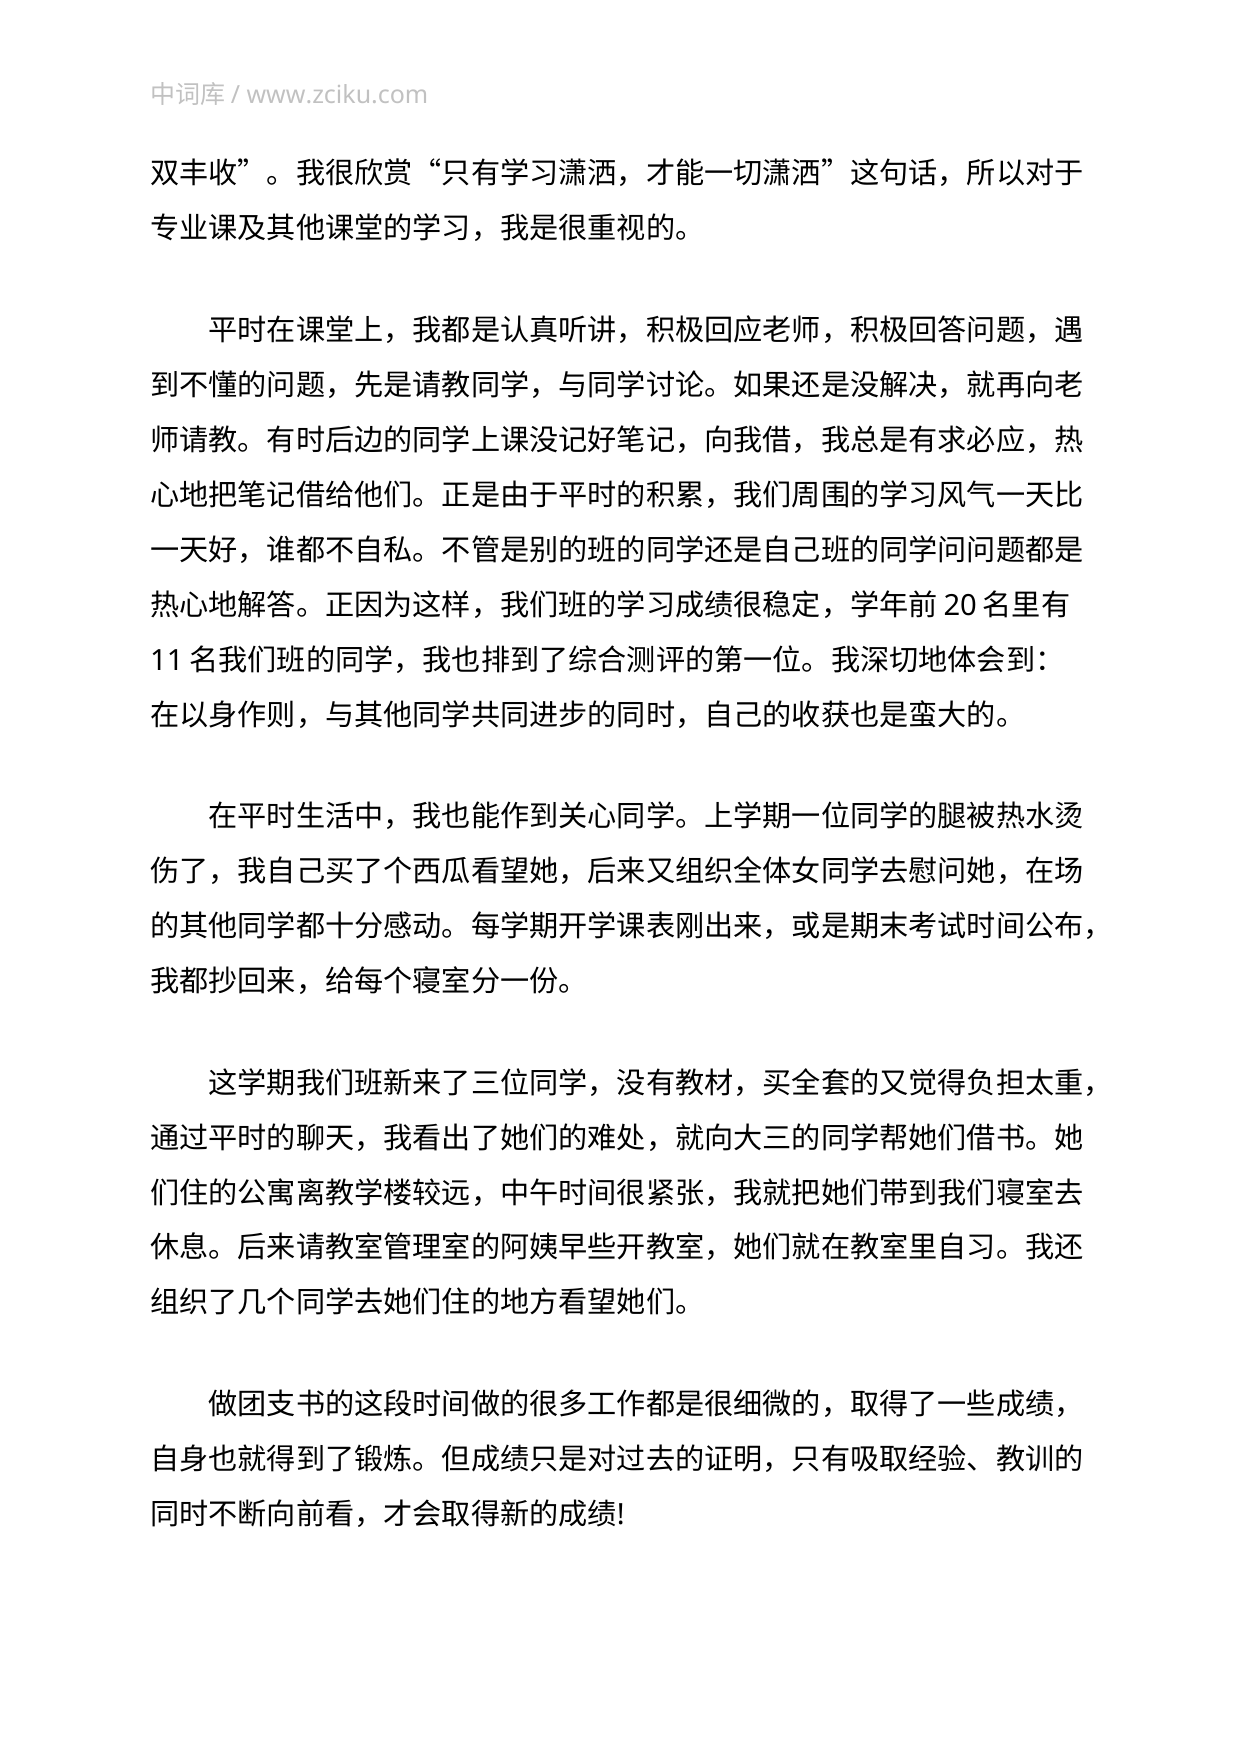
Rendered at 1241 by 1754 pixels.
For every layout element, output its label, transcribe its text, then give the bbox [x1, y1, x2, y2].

text 这学期我们班新来了三位同学，没有教材，买全套的又觉得负担太重，通过平时的聊天，我看出了她们的难处，就向大三的同学帮她们借书。她们住的公寓离教学楼较远，中午时间很紧张，我就把她们带到我们寝室去休息。后来请教室管理室的阿姨早些开教室，她们就在教室里自习。我还组织了几个同学去她们住的地方看望她们。 [150, 1059, 1090, 1321]
text 在平时生活中，我也能作到关心同学。上学期一位同学的腿被热水烫伤了，我自己买了个西瓜看望她，后来又组织全体女同学去慰问她，在场的其他同学都十分感动。每学期开学课表刚出来，或是期末考试时间公布，我都抄回来，给每个寝室分一份。 [150, 793, 1090, 1000]
text 平时在课堂上，我都是认真听讲，积极回应老师，积极回答问题，遇到不懂的问题，先是请教同学，与同学讨论。如果还是没解决，就再向老师请教。有时后边的同学上课没记好笔记，向我借，我总是有求必应，热心地把笔记借给他们。正是由于平时的积累，我们周围的学习风气一天比一天好，谁都不自私。不管是别的班的同学还是自己班的同学问问题都是热心地解答。正因为这样，我们班的学习成绩很稳定，学年前20名里有11名我们班的同学，我也排到了综合测评的第一位。我深切地体会到：在以身作则，与其他同学共同进步的同时，自己的收获也是蛮大的。 [150, 307, 1090, 733]
text 做团支书的这段时间做的很多工作都是很细微的，取得了一些成绩，自身也就得到了锻炼。但成绩只是对过去的证明，只有吸取经验、教训的同时不断向前看，才会取得新的成绩! [150, 1381, 1090, 1533]
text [150, 150, 1090, 247]
